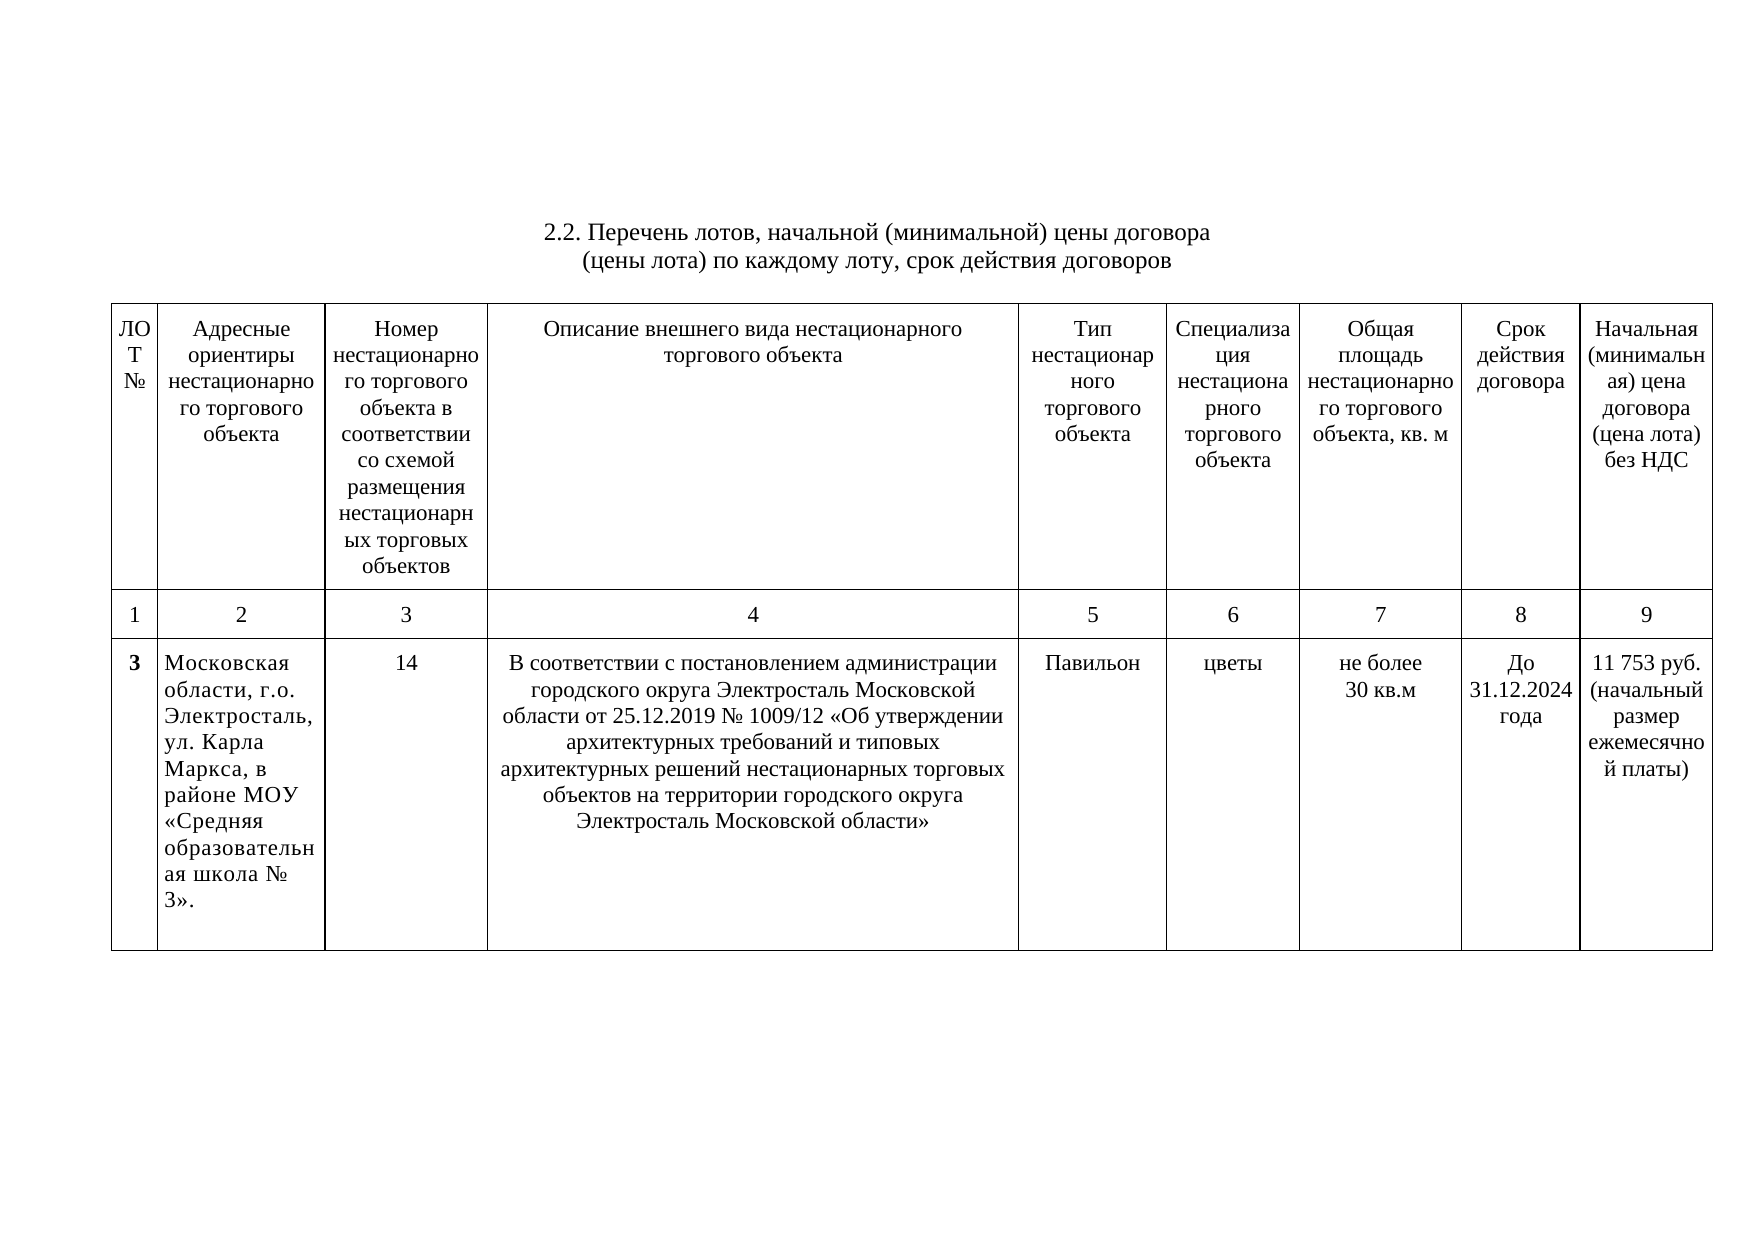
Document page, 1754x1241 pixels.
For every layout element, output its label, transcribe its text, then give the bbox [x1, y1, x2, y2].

table_cell В соответствии с постановлением администрации городского округа Электросталь Московской области от 25.12.2019 № 1009/12 «Об утверждении архитектурных требований и типовых архитектурных решений нестационарных торговых объектов на территории городского округа Электросталь Московской области» [488, 639, 1018, 950]
table_cell 1 [112, 590, 157, 638]
table_cell цветы [1167, 639, 1299, 950]
table_cell 6 [1167, 590, 1299, 638]
table_header Начальная (минимальная) цена договора (цена лота) без НДС [1581, 304, 1712, 589]
table_cell 3 [326, 590, 487, 638]
table_cell 8 [1462, 590, 1579, 638]
table_cell 7 [1300, 590, 1461, 638]
table_cell Павильон [1019, 639, 1166, 950]
table_header Срок действия договора [1462, 304, 1579, 589]
table_header Специализация нестационарного торгового объекта [1167, 304, 1299, 589]
table_header Описание внешнего вида нестационарного торгового объекта [488, 304, 1018, 589]
table_cell не более 30 кв.м [1300, 639, 1461, 950]
text (цены лота) по каждому лоту, срок действия договоров [118, 246, 1636, 274]
table_header Адресные ориентиры нестационарного торгового объекта [158, 304, 324, 589]
table_cell 5 [1019, 590, 1166, 638]
table_cell До 31.12.2024 года [1462, 639, 1579, 950]
table_cell 11 753 руб. (начальный размер ежемесячной платы) [1581, 639, 1712, 950]
table_cell 4 [488, 590, 1018, 638]
table_cell 2 [158, 590, 324, 638]
text 2.2. Перечень лотов, начальной (минимальной) цены договора [118, 217, 1636, 246]
table_header Тип нестационарного торгового объекта [1019, 304, 1166, 589]
table_header Номер нестационарного торгового объекта в соответствии со схемой размещения нестационарных торговых объектов [326, 304, 487, 589]
table_cell 14 [326, 639, 487, 950]
table_cell Московская области, г.о. Электросталь, ул. Карла Маркса, в районе МОУ «Средняя образовательная школа № 3». [158, 639, 324, 950]
table_cell 9 [1581, 590, 1712, 638]
table_header ЛОТ № [112, 304, 157, 589]
table_header Общая площадь нестационарного торгового объекта, кв. м [1300, 304, 1461, 589]
table_cell 3 [112, 639, 157, 950]
